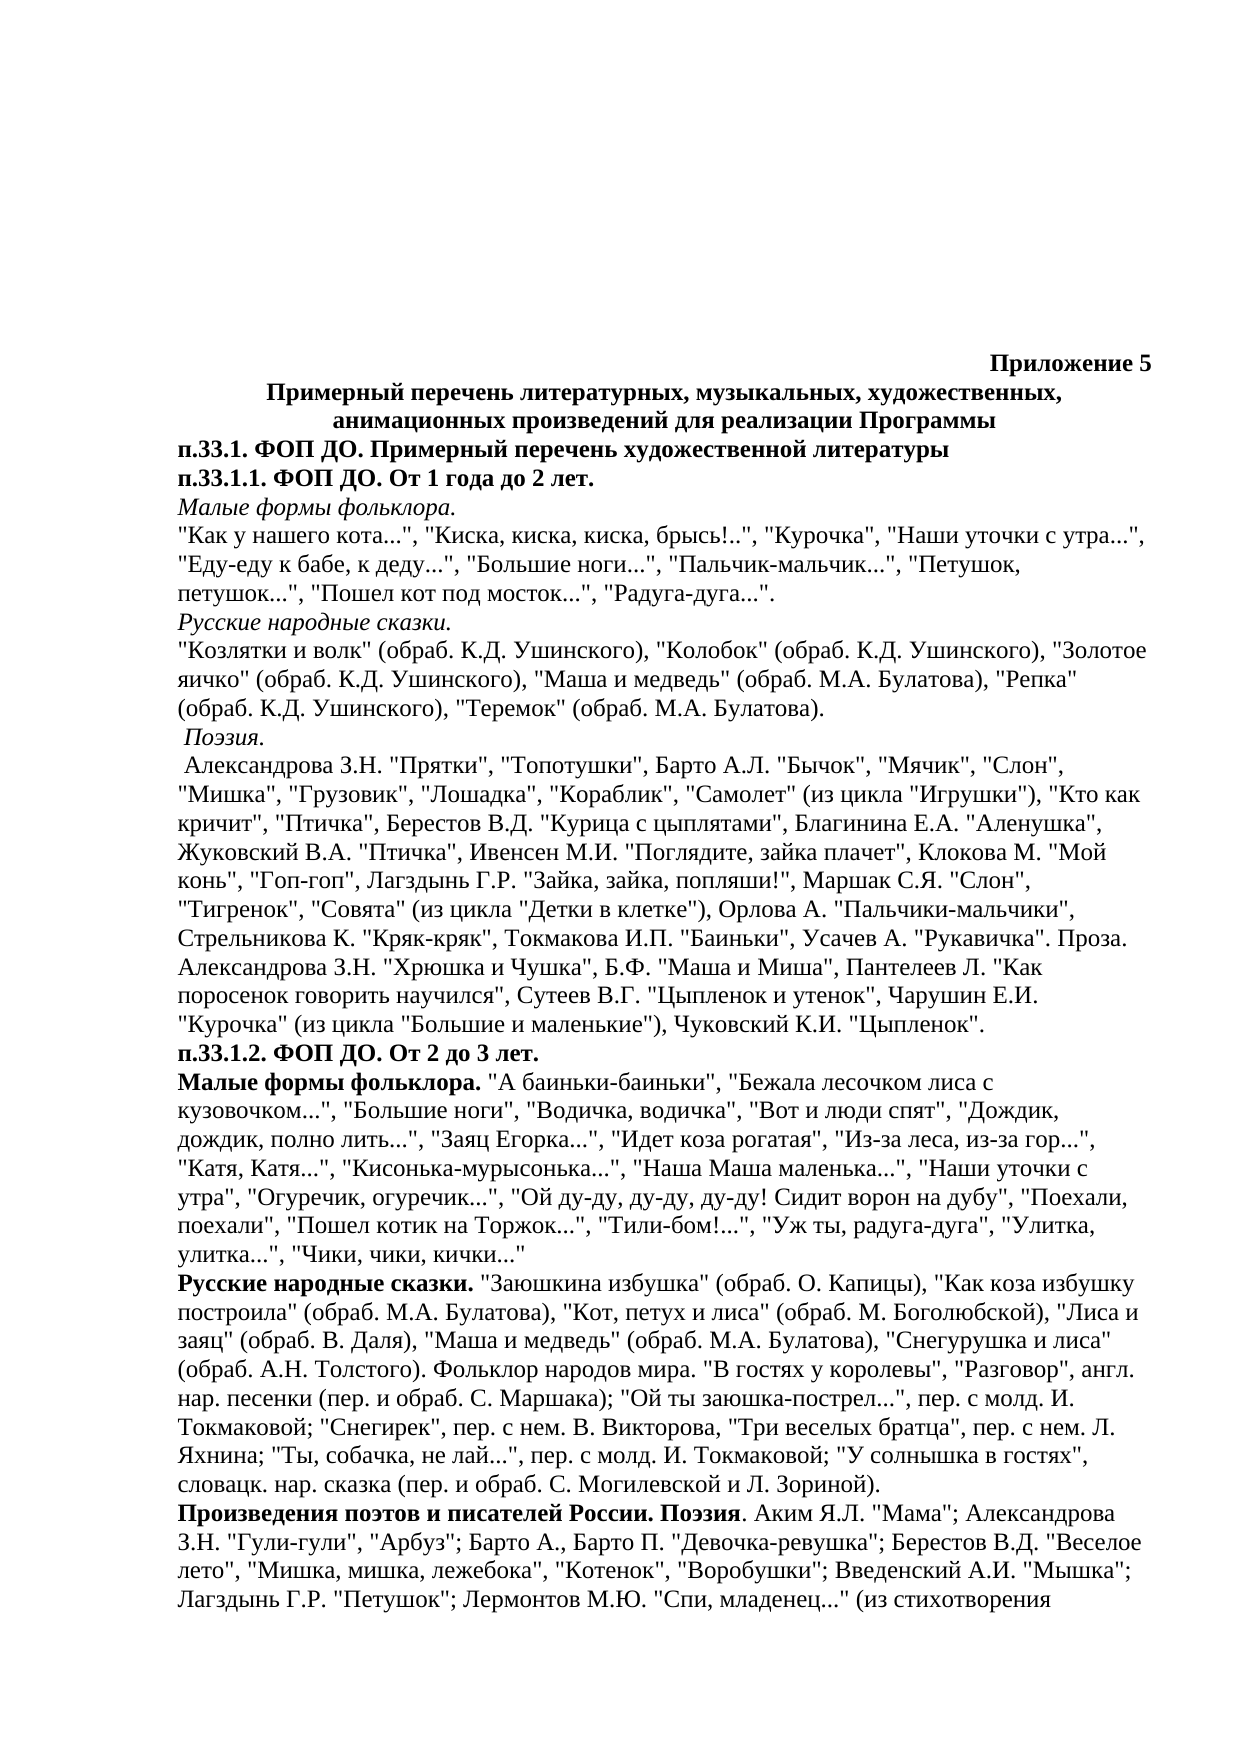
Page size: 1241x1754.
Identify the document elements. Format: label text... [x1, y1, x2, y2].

text п.33.1. ФОП ДО. Примерный перечень художественной литературы п.33.1.1. ФОП ДО. От 1 года до 2 лет. Малые формы фольклора. "Как у нашего кота...", "Киска, киска, киска, брысь!..", "Курочка", "Наши уточки с утра...", "Еду-еду к бабе, к деду...", "Большие ноги...", "Пальчик-мальчик...", "Петушок, петушок...", "Пошел кот под мосток...", "Радуга-дуга...". Русские народные сказки. "Козлятки и волк" (обраб. К.Д. Ушинского), "Колобок" (обраб. К.Д. Ушинского), "Золотое яичко" (обраб. К.Д. Ушинского), "Маша и медведь" (обраб. М.А. Булатова), "Репка" (обраб. К.Д. Ушинского), "Теремок" (обраб. М.А. Булатова). Поэзия. Александрова З.Н. "Прятки", "Топотушки", Барто А.Л. "Бычок", "Мячик", "Слон", "Мишка", "Грузовик", "Лошадка", "Кораблик", "Самолет" (из цикла "Игрушки"), "Кто как кричит", "Птичка", Берестов В.Д. "Курица с цыплятами", Благинина Е.А. "Аленушка", Жуковский В.А. "Птичка", Ивенсен М.И. "Поглядите, зайка плачет", Клокова М. "Мой конь", "Гоп-гоп", Лагздынь Г.Р. "Зайка, зайка, попляши!", Маршак С.Я. "Слон", "Тигренок", "Совята" (из цикла "Детки в клетке"), Орлова А. "Пальчики-мальчики", Стрельникова К. "Кряк-кряк", Токмакова И.П. "Баиньки", Усачев А. "Рукавичка". Проза. Александрова З.Н. "Хрюшка и Чушка", Б.Ф. "Маша и Миша", Пантелеев Л. "Как поросенок говорить научился", Сутеев В.Г. "Цыпленок и утенок", Чарушин Е.И. "Курочка" (из цикла "Большие и маленькие"), Чуковский К.И. "Цыпленок". [177, 434, 1152, 1038]
text Приложение 5 [177, 348, 1152, 377]
text Примерный перечень литературных, музыкальных, художественных, анимационных произведений для реализации Программы [177, 377, 1152, 434]
text п.33.1.2. ФОП ДО. От 2 до 3 лет. [177, 1038, 1152, 1067]
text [177, 1067, 1152, 1613]
